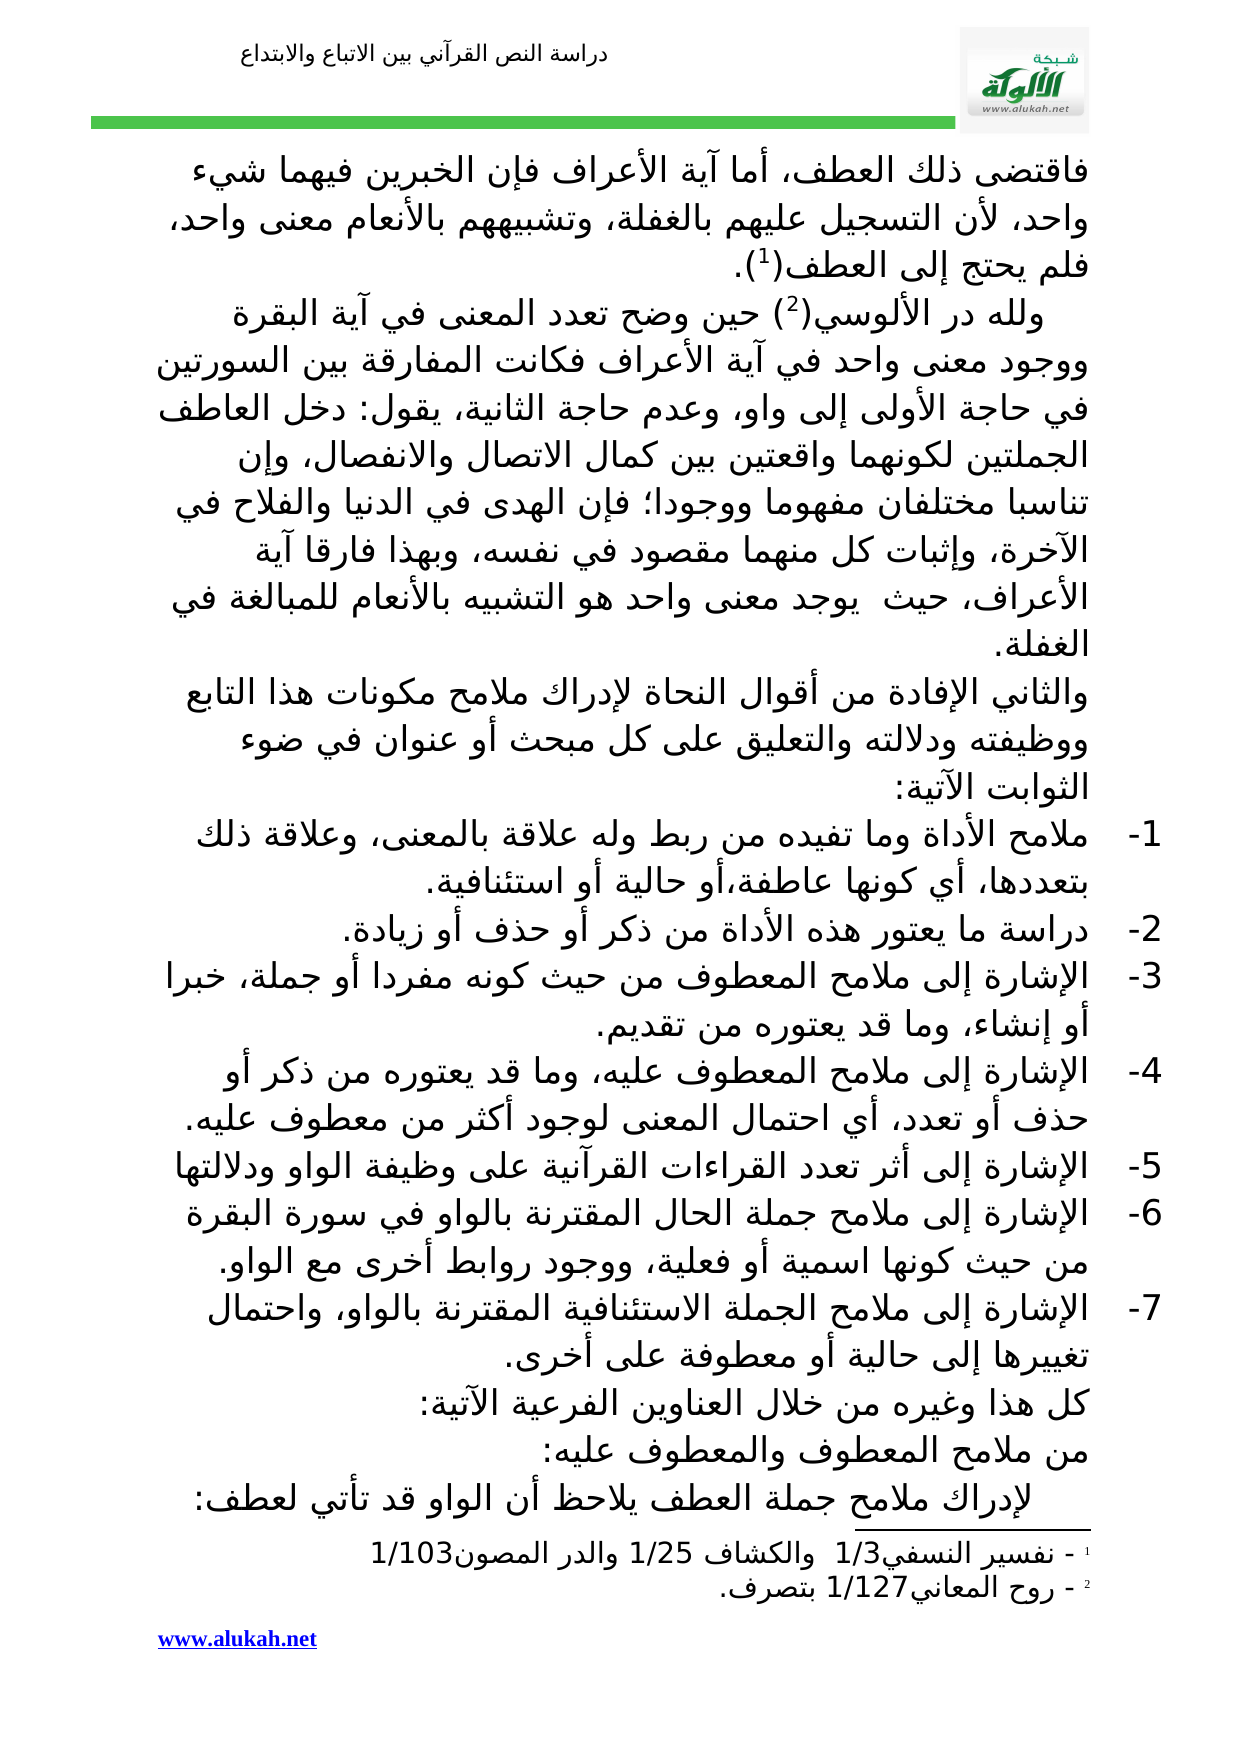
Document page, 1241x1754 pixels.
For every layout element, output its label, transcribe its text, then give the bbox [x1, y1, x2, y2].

list دراسة ما يعتور هذه الأداة من ذكر أو حذف أو زيادة. [150, 908, 1128, 949]
list الإشارة إلى ملامح جملة الحال المقترنة بالواو في سورة البقرة من حيث كونها اسمية أو فعلية، ووجود روابط أخرى مع الواو. [150, 1193, 1128, 1281]
list الإشارة إلى ملامح الجملة الاستئنافية المقترنة بالواو، واحتمال تغييرها إلى حالية أو معطوفة على أخرى. [150, 1287, 1128, 1376]
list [150, 150, 1128, 286]
text لإدراك ملامح جملة العطف يلاحظ أن الواو قد تأتي لعطف: [150, 1477, 1090, 1518]
list الإشارة إلى ملامح المعطوف عليه، وما قد يعتوره من ذكر أو حذف أو تعدد، أي احتمال المعنى لوجود أكثر من معطوف عليه. [150, 1051, 1128, 1139]
text كل هذا وغيره من خلال العناوين الفرعية الآتية: [150, 1382, 1090, 1423]
text ولله در الألوسي() حين وضح تعدد المعنى في آية البقرة ووجود معنى واحد في آية الأعراف فكانت المفارقة بين السورتين في حاجة الأولى إلى واو، وعدم حاجة الثانية، يقول: دخل العاطف الجملتين لكونهما واقعتين بين كمال الاتصال والانفصال، وإن تناسبا مختلفان مفهوما ووجودا؛ فإن الهدى في الدنيا والفلاح في الآخرة، وإثبات كل منهما مقصود في نفسه، وبهذا فارقا آية الأعراف، حيث يوجد معنى واحد هو التشبيه بالأنعام للمبالغة في الغفلة. [150, 292, 1090, 665]
list الإشارة إلى أثر تعدد القراءات القرآنية على وظيفة الواو ودلالتها [150, 1145, 1128, 1187]
list ملامح الأداة وما تفيده من ربط وله علاقة بالمعنى، وعلاقة ذلك بتعددها، أي كونها عاطفة،أو حالية أو استئنافية. [150, 813, 1128, 902]
text من ملامح المعطوف والمعطوف عليه: [150, 1430, 1090, 1471]
text والثاني الإفادة من أقوال النحاة لإدراك ملامح مكونات هذا التابع ووظيفته ودلالته والتعليق على كل مبحث أو عنوان في ضوء الثوابت الآتية: [150, 671, 1090, 807]
list الإشارة إلى ملامح المعطوف من حيث كونه مفردا أو جملة، خبرا أو إنشاء، وما قد يعتوره من تقديم. [150, 956, 1128, 1044]
